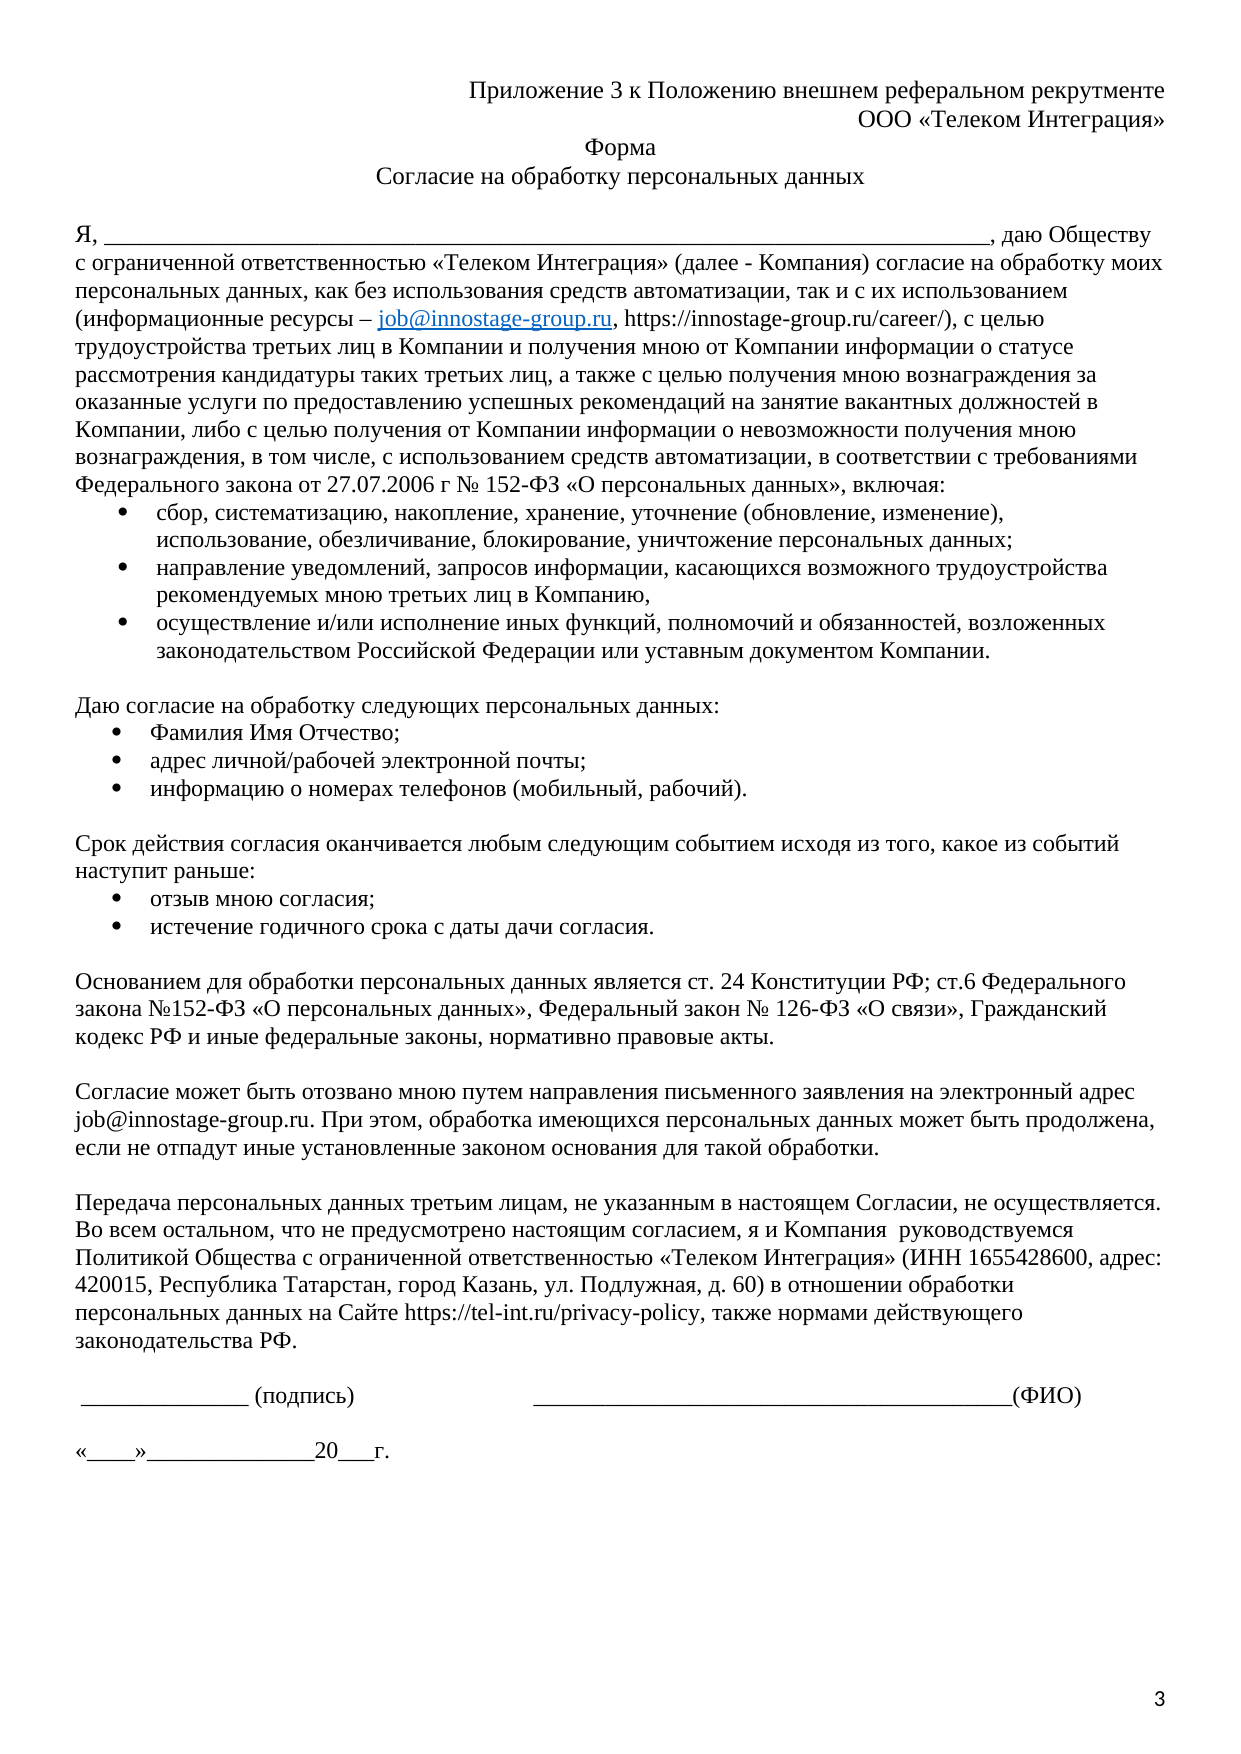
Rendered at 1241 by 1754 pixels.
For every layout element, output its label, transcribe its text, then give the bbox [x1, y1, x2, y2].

list информацию о номерах телефонов (мобильный, рабочий). [112, 774, 1165, 801]
text Приложение 3 к Положению внешнем реферальном рекрутменте [75, 75, 1165, 104]
list направление уведомлений, запросов информации, касающихся возможного трудоустройства рекомендуемых мною третьих лиц в Компанию, [118, 553, 1165, 608]
text Я, __________________________________________________________________________, даю Обществу с ограниченной ответственностью «Телеком Интеграция» (далее - Компания) согласие на обработку моих персональных данных, как без использования средств автоматизации, так и с их использованием (информационные ресурсы – job@innostage-group.ru, https://innostage-group.ru/career/), с целью трудоустройства третьих лиц в Компании и получения мною от Компании информации о статусе рассмотрения кандидатуры таких третьих лиц, а также с целью получения мною вознаграждения за оказанные услуги по предоставлению успешных рекомендаций на занятие вакантных должностей в Компании, либо с целью получения от Компании информации о невозможности получения мною вознаграждения, в том числе, с использованием средств автоматизации, в соответствии с требованиями Федерального закона от 27.07.2006 г № 152-ФЗ «О персональных данных», включая: [75, 219, 1165, 498]
list сбор, систематизацию, накопление, хранение, уточнение (обновление, изменение), использование, обезличивание, блокирование, уничтожение персональных данных; [118, 498, 1165, 553]
text ______________ (подпись) ________________________________________(ФИО) [75, 1381, 1165, 1408]
list истечение годичного срока с даты дачи согласия. [112, 912, 1165, 939]
text Основанием для обработки персональных данных является ст. 24 Конституции РФ; ст.6 Федерального закона №152-ФЗ «О персональных данных», Федеральный закон № 126-ФЗ «О связи», Гражданский кодекс РФ и иные федеральные законы, нормативно правовые акты. [75, 967, 1165, 1050]
list отзыв мною согласия; [112, 884, 1165, 912]
text Даю согласие на обработку следующих персональных данных: [75, 691, 1165, 718]
text Срок действия согласия оканчивается любым следующим событием исходя из того, какое из событий наступит раньше: [75, 829, 1165, 884]
text Во всем остальном, что не предусмотрено настоящим согласием, я и Компания руководствуемся Политикой Общества с ограниченной ответственностью «Телеком Интеграция» (ИНН 1655428600, адрес: 420015, Республика Татарстан, город Казань, ул. Подлужная, д. 60) в отношении обработки персональных данных на Сайте https://tel-int.ru/privacy-policy, также нормами действующего законодательства РФ. [75, 1215, 1165, 1353]
list адрес личной/рабочей электронной почты; [112, 746, 1165, 774]
list Фамилия Имя Отчество; [112, 718, 1165, 746]
text Согласие на обработку персональных данных [75, 161, 1165, 190]
text Согласие может быть отозвано мною путем направления письменного заявления на электронный адрес job@innostage-group.ru. При этом, обработка имеющихся персональных данных может быть продолжена, если не отпадут иные установленные законом основания для такой обработки. [75, 1077, 1165, 1160]
text «____»______________20___г. [75, 1437, 1165, 1464]
text ООО «Телеком Интеграция» [75, 104, 1165, 132]
text Форма [75, 132, 1165, 161]
text Передача персональных данных третьим лицам, не указанным в настоящем Согласии, не осуществляется. [75, 1188, 1165, 1215]
list осуществление и/или исполнение иных функций, полномочий и обязанностей, возложенных законодательством Российской Федерации или уставным документом Компании. [118, 608, 1165, 663]
